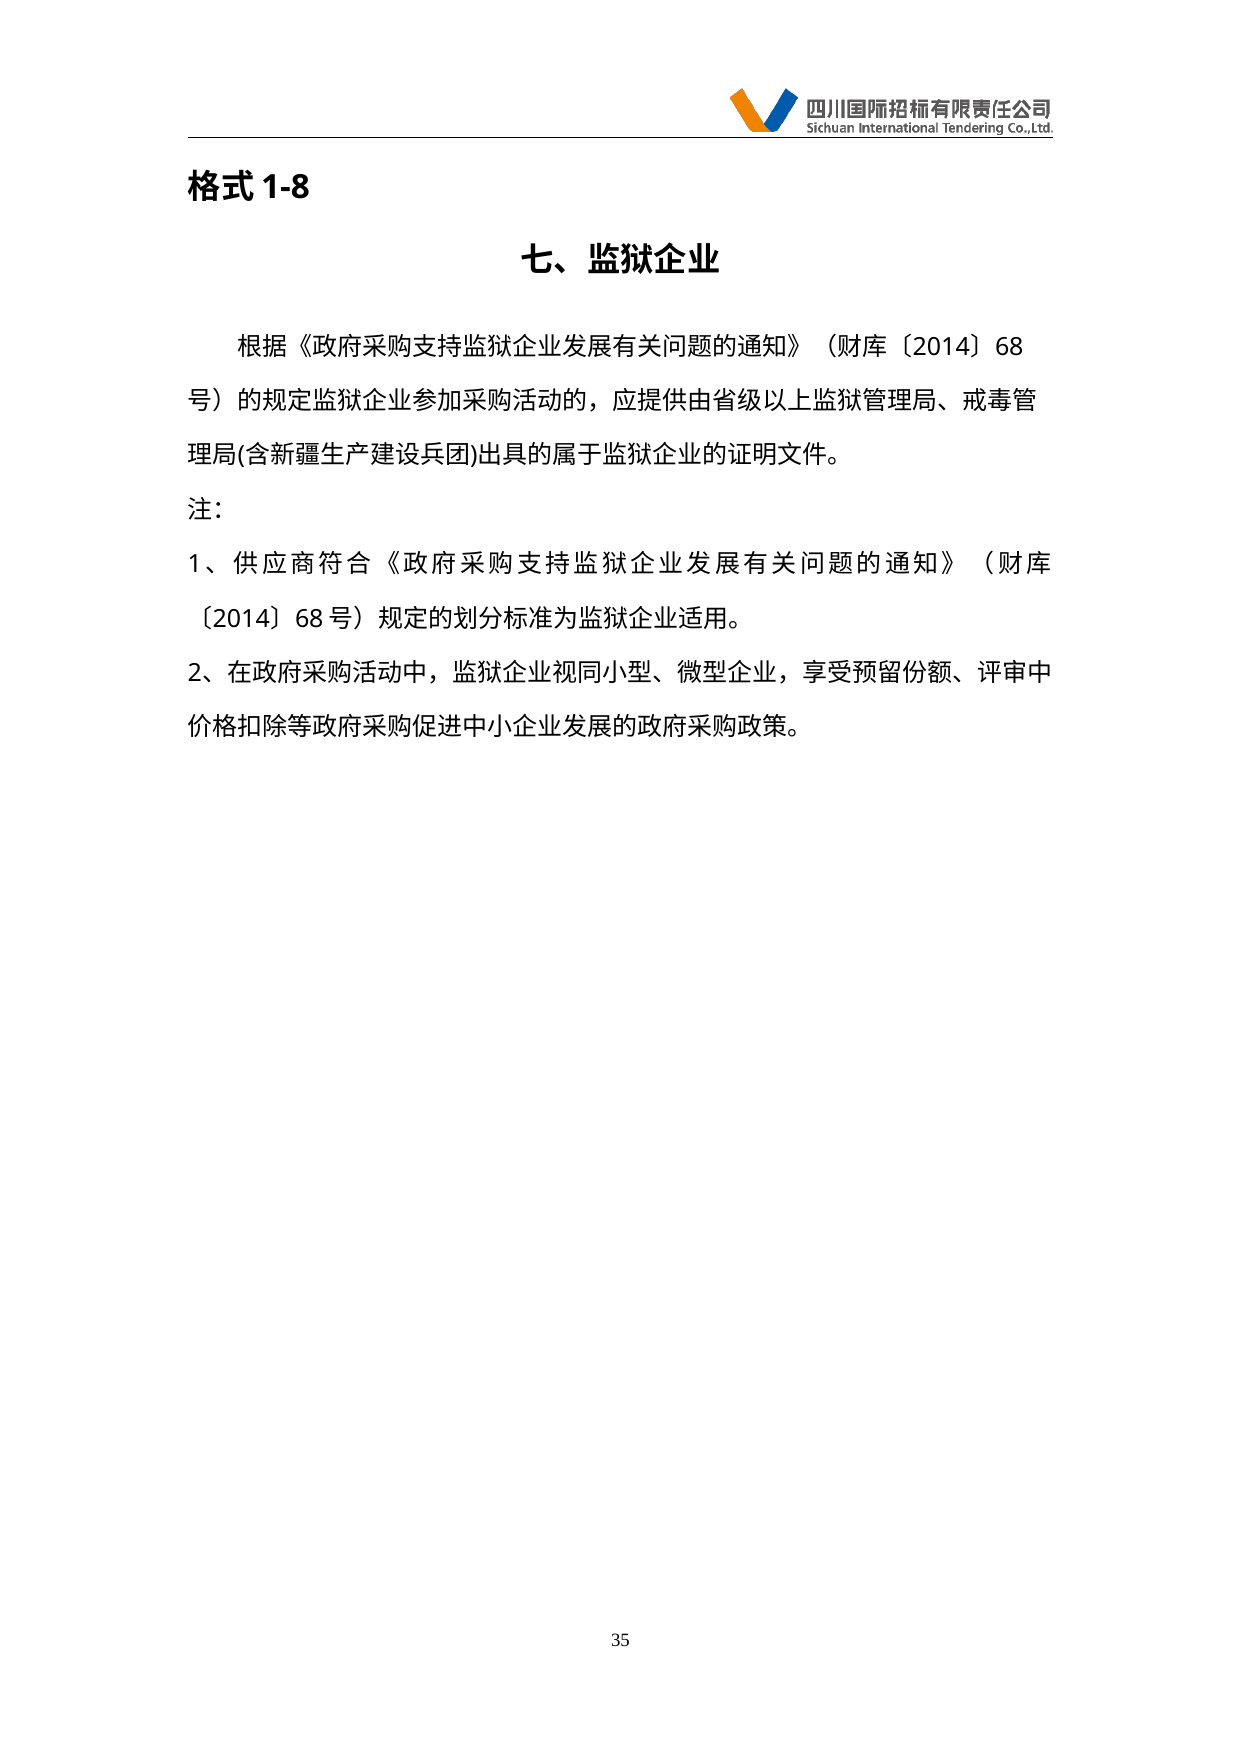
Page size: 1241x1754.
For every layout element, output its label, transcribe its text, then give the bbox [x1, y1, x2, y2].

text 注： [187, 489, 1053, 526]
text 1、供应商符合《政府采购支持监狱企业发展有关问题的通知》（财库〔2014〕68号）规定的划分标准为监狱企业适用。 [187, 544, 1053, 634]
picture [729, 88, 1053, 135]
text 格式1-8 [187, 160, 1053, 208]
text 七、监狱企业 [187, 232, 1053, 281]
text 2、在政府采购活动中，监狱企业视同小型、微型企业，享受预留份额、评审中价格扣除等政府采购促进中小企业发展的政府采购政策。 [187, 652, 1053, 743]
text 根据《政府采购支持监狱企业发展有关问题的通知》（财库〔2014〕68号）的规定监狱企业参加采购活动的，应提供由省级以上监狱管理局、戒毒管理局(含新疆生产建设兵团)出具的属于监狱企业的证明文件。 [187, 326, 1053, 471]
